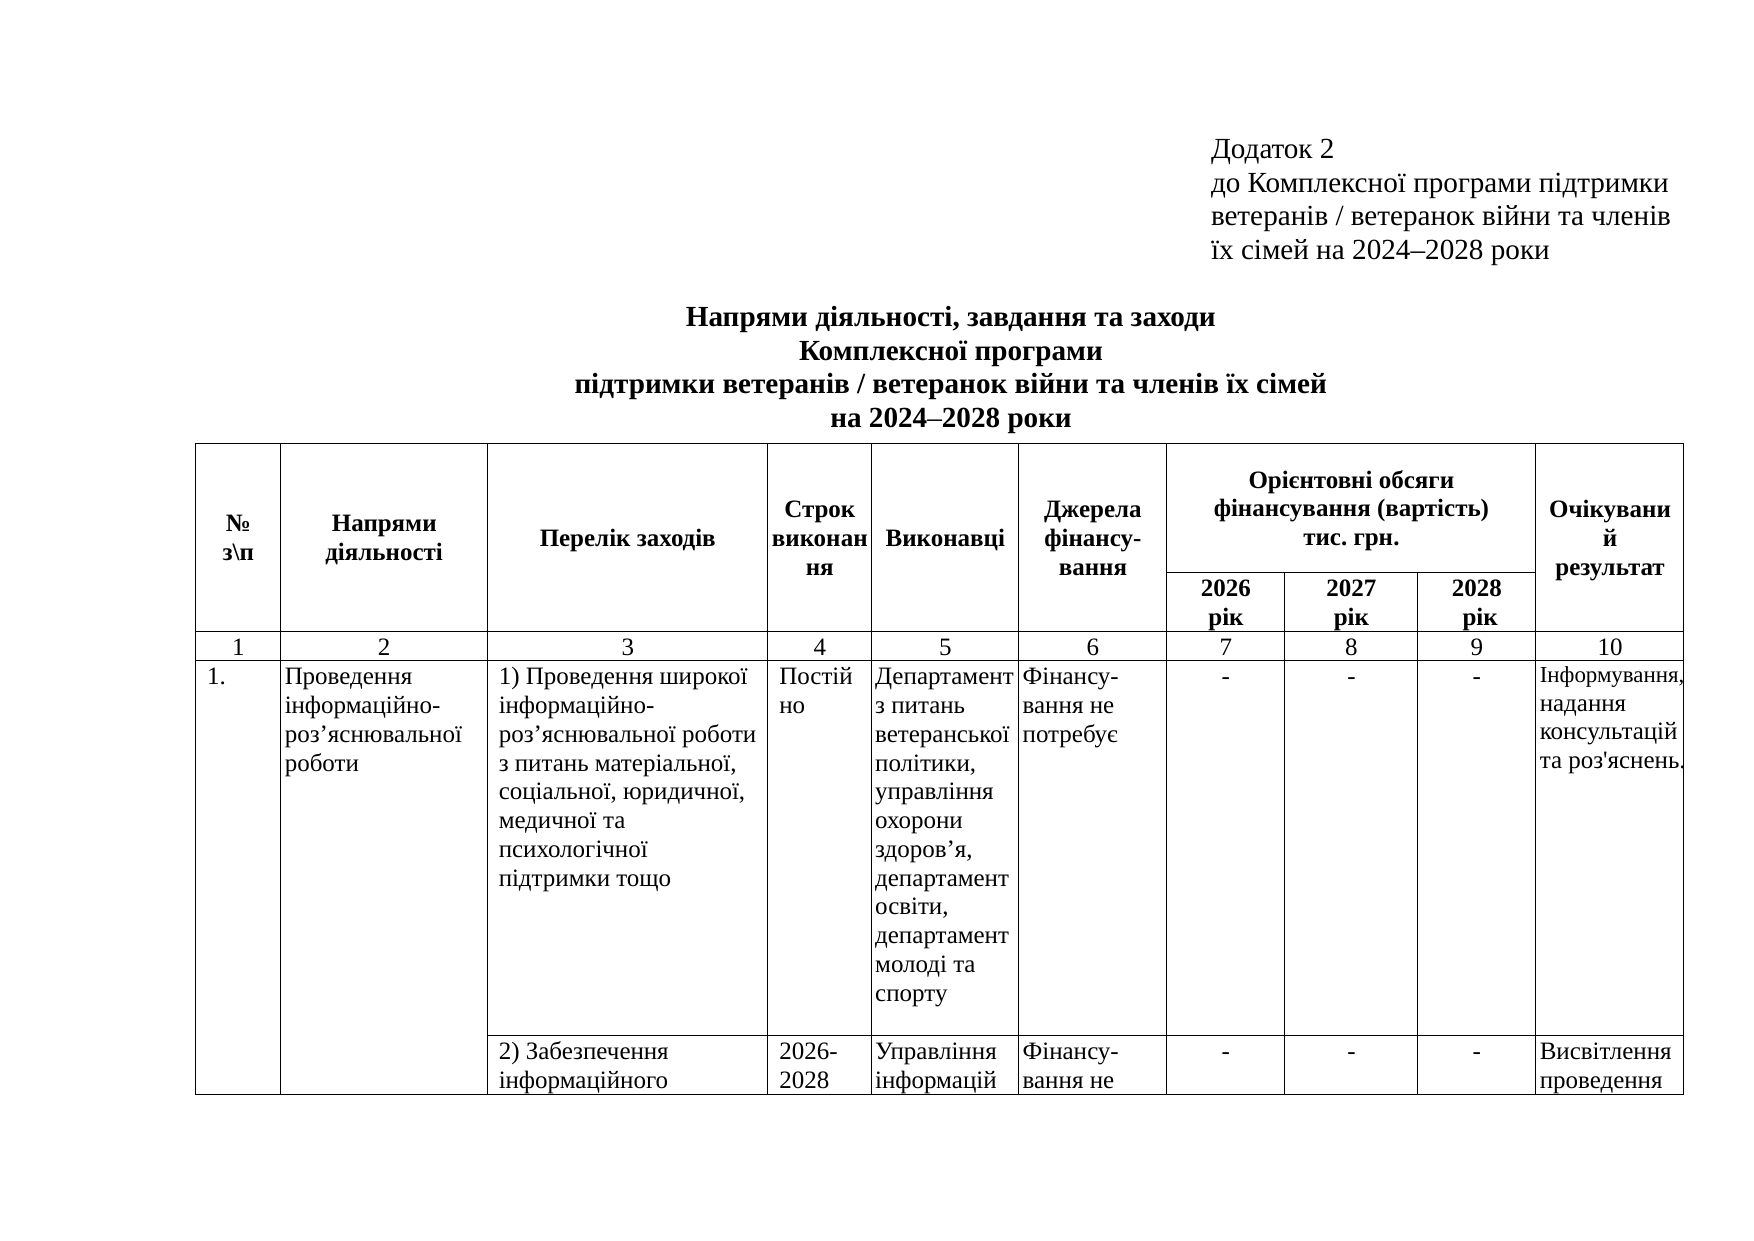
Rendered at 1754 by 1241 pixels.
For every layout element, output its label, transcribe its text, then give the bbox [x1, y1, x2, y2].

table_header № з\п [196, 444, 280, 631]
table_header Орієнтовні обсяги фінансування (вартість) тис. грн. [1167, 444, 1535, 572]
table_header Перелік заходів [488, 444, 767, 631]
text на 2024–2028 роки [207, 400, 1695, 433]
table_cell - [1418, 1036, 1535, 1094]
table_cell 2026-2028 роки [768, 1036, 871, 1094]
text Напрями діяльності, завдання та заходи [207, 299, 1695, 333]
table_cell 7 [1167, 632, 1284, 660]
table_cell 6 [1019, 632, 1166, 660]
table_cell Фінансу-вання не потребує [1019, 661, 1166, 1035]
table_cell 2028 рік [1418, 573, 1535, 631]
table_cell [872, 1036, 1018, 1094]
table_cell 1) Проведення широкої інформаційно-роз’яснювальної роботи з питань матеріальної, соціальної, юридичної, медичної та психологічної підтримки тощо [488, 661, 767, 1035]
table_cell Інформування, надання консультацій та роз'яснень. [1536, 661, 1683, 1035]
table_cell 2027 рік [1285, 573, 1417, 631]
table_cell - [1285, 1036, 1417, 1094]
table_cell 10 [1536, 632, 1683, 660]
table_header Джерела фінансу-вання [1019, 444, 1166, 631]
table_header Напрями діяльності [281, 444, 487, 631]
table_cell - [1285, 661, 1417, 1035]
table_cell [488, 1036, 767, 1094]
table_cell 8 [1285, 632, 1417, 660]
text Додаток 2 до Комплексної програми підтримки ветеранів / ветеранок війни та членів їх сімей на 2024–2028 роки [1211, 131, 1695, 266]
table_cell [1536, 1036, 1683, 1094]
table_cell Проведення інформаційно-роз’яснювальної роботи [281, 661, 487, 1094]
table_cell - [1167, 661, 1284, 1035]
table_cell 1. [196, 661, 280, 1094]
table_cell 5 [872, 632, 1018, 660]
table_cell Постійно [768, 661, 871, 1035]
table_header Строк виконання [768, 444, 871, 631]
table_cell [1019, 1036, 1166, 1094]
text підтримки ветеранів / ветеранок війни та членів їх сімей [207, 366, 1695, 400]
text Комплексної програми [207, 333, 1695, 366]
table_cell 4 [768, 632, 871, 660]
table_cell - [1167, 1036, 1284, 1094]
table_header Виконавці [872, 444, 1018, 631]
table_cell Департамент з питань ветеранської політики, управління охорони здоров’я, департамент освіти, департамент молоді та спорту [872, 661, 1018, 1035]
table_cell 9 [1418, 632, 1535, 660]
table_cell 2 [281, 632, 487, 660]
table_cell 1 [196, 632, 280, 660]
table_cell 3 [488, 632, 767, 660]
table_cell - [1418, 661, 1535, 1035]
table_cell 2026 рік [1167, 573, 1284, 631]
table_header Очікуваний результат [1536, 444, 1683, 631]
